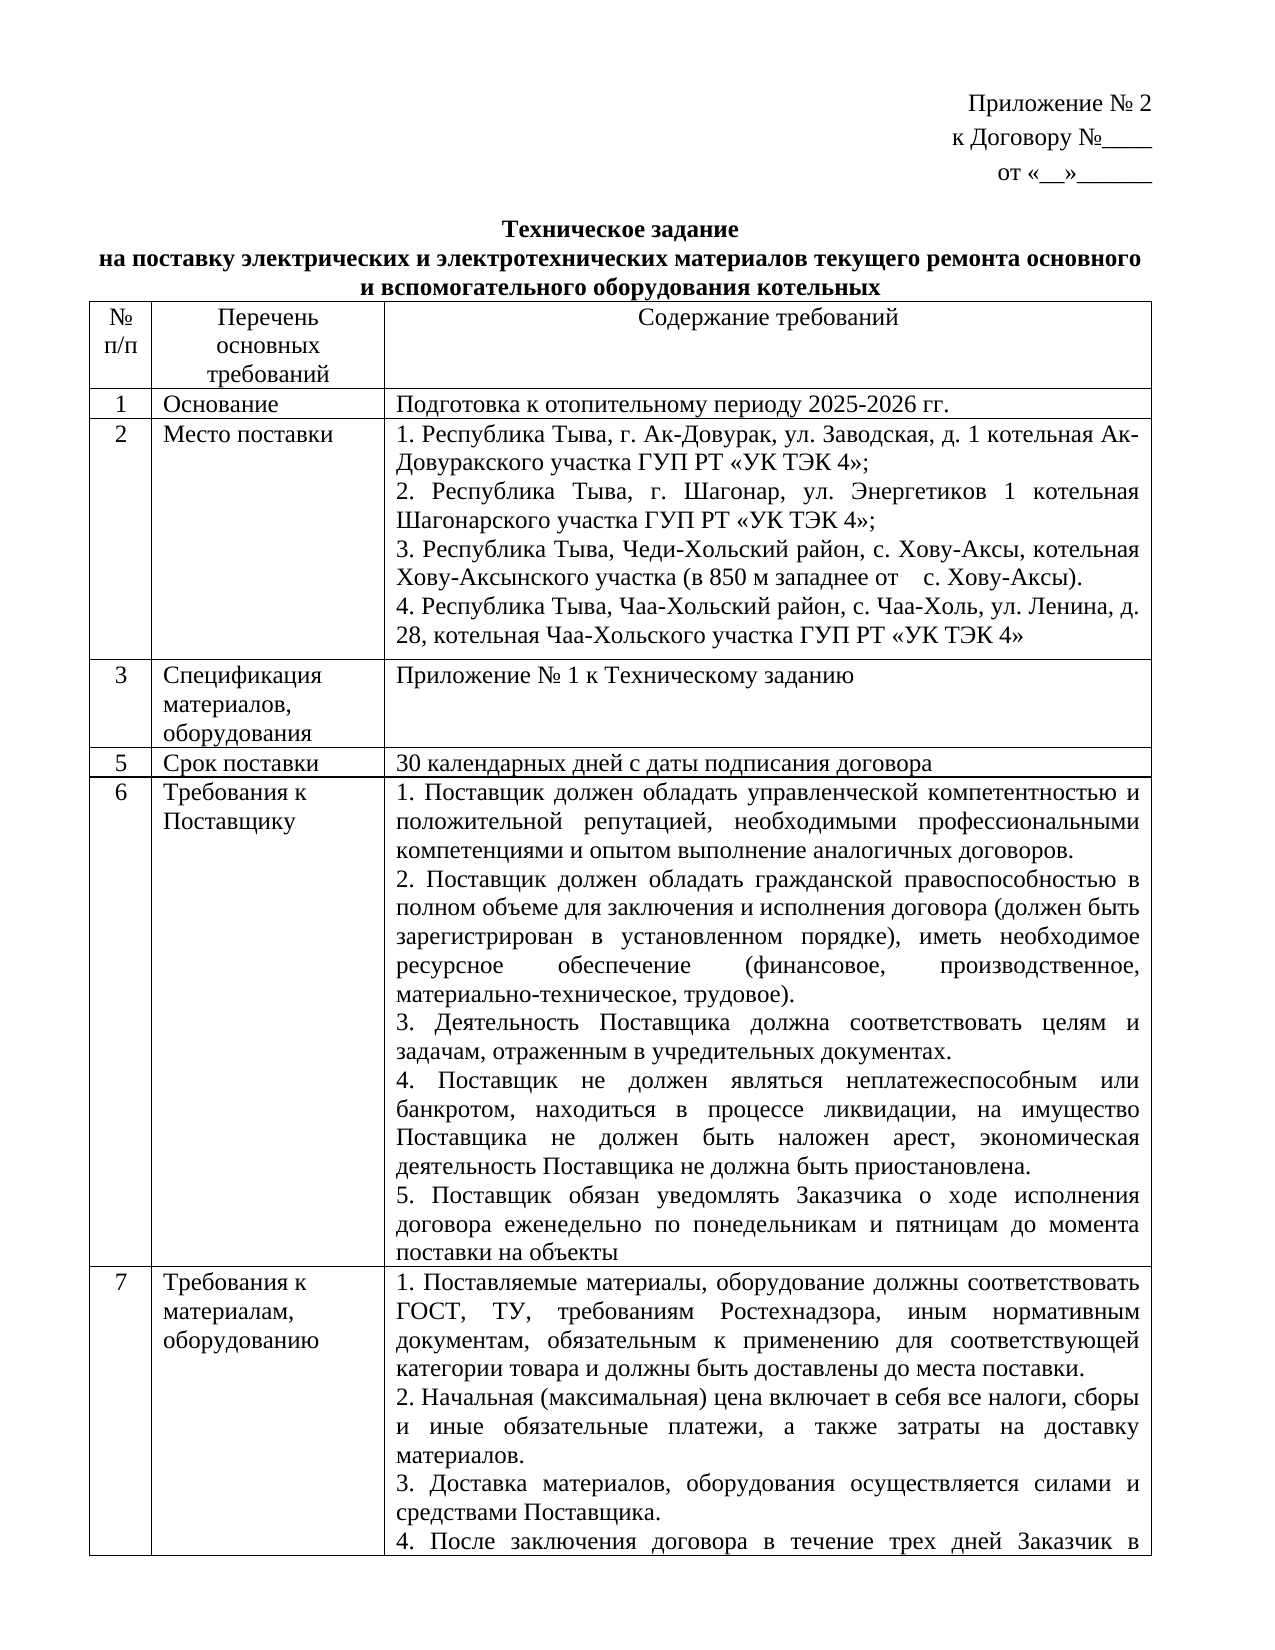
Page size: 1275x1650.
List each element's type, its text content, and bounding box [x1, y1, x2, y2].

text от «__»______ [89, 157, 1152, 186]
table_cell 7 [90, 1267, 151, 1555]
table_cell 3 [90, 660, 151, 747]
table_cell Срок поставки [152, 748, 384, 776]
table_cell 1 [90, 389, 151, 418]
table_cell 2 [90, 419, 151, 659]
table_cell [385, 1267, 1151, 1555]
table_cell Место поставки [152, 419, 384, 659]
text на поставку электрических и электротехнических материалов текущего ремонта основного и вспомогательного оборудования котельных [89, 243, 1152, 301]
table_cell Спецификация материалов, оборудования [152, 660, 384, 747]
text Техническое задание [89, 214, 1152, 243]
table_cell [152, 1267, 384, 1555]
table_cell Приложение № 1 к Техническому заданию [385, 660, 1151, 747]
table_cell 6 [90, 778, 151, 1266]
table_cell Подготовка к отопительному периоду 2025-2026 гг. [385, 389, 1151, 418]
table_cell 30 календарных дней с даты подписания договора [385, 748, 1151, 776]
table_cell 1. Поставщик должен обладать управленческой компетентностью и положительной репутацией, необходимыми профессиональными компетенциями и опытом выполнение аналогичных договоров. 2. Поставщик должен обладать гражданской правоспособностью в полном объеме для заключения и исполнения договора (должен быть зарегистрирован в установленном порядке), иметь необходимое ресурсное обеспечение (финансовое, производственное, материально-техническое, трудовое). 3. Деятельность Поставщика должна соответствовать целям и задачам, отраженным в учредительных документах. 4. Поставщик не должен являться неплатежеспособным или банкротом, находиться в процессе ликвидации, на имущество Поставщика не должен быть наложен арест, экономическая деятельность Поставщика не должна быть приостановлена. 5. Поставщик обязан уведомлять Заказчика о ходе исполнения договора еженедельно по понедельникам и пятницам до момента поставки на объекты [385, 778, 1151, 1266]
table_header № п/п [90, 302, 151, 388]
table_cell 5 [90, 748, 151, 776]
text к Договору №____ [89, 122, 1152, 151]
table_header Содержание требований [385, 302, 1151, 388]
table_cell Основание [152, 389, 384, 418]
table_header Перечень основных требований [152, 302, 384, 388]
text Приложение № 2 [89, 88, 1152, 117]
table_cell 1. Республика Тыва, г. Ак-Довурак, ул. Заводская, д. 1 котельная Ак-Довуракского участка ГУП РТ «УК ТЭК 4»; 2. Республика Тыва, г. Шагонар, ул. Энергетиков 1 котельная Шагонарского участка ГУП РТ «УК ТЭК 4»; 3. Республика Тыва, Чеди-Хольский район, с. Хову-Аксы, котельная Хову-Аксынского участка (в 850 м западнее от с. Хову-Аксы). 4. Республика Тыва, Чаа-Хольский район, с. Чаа-Холь, ул. Ленина, д. 28, котельная Чаа-Хольского участка ГУП РТ «УК ТЭК 4» [385, 419, 1151, 659]
table_cell Требования к Поставщику [152, 778, 384, 1266]
